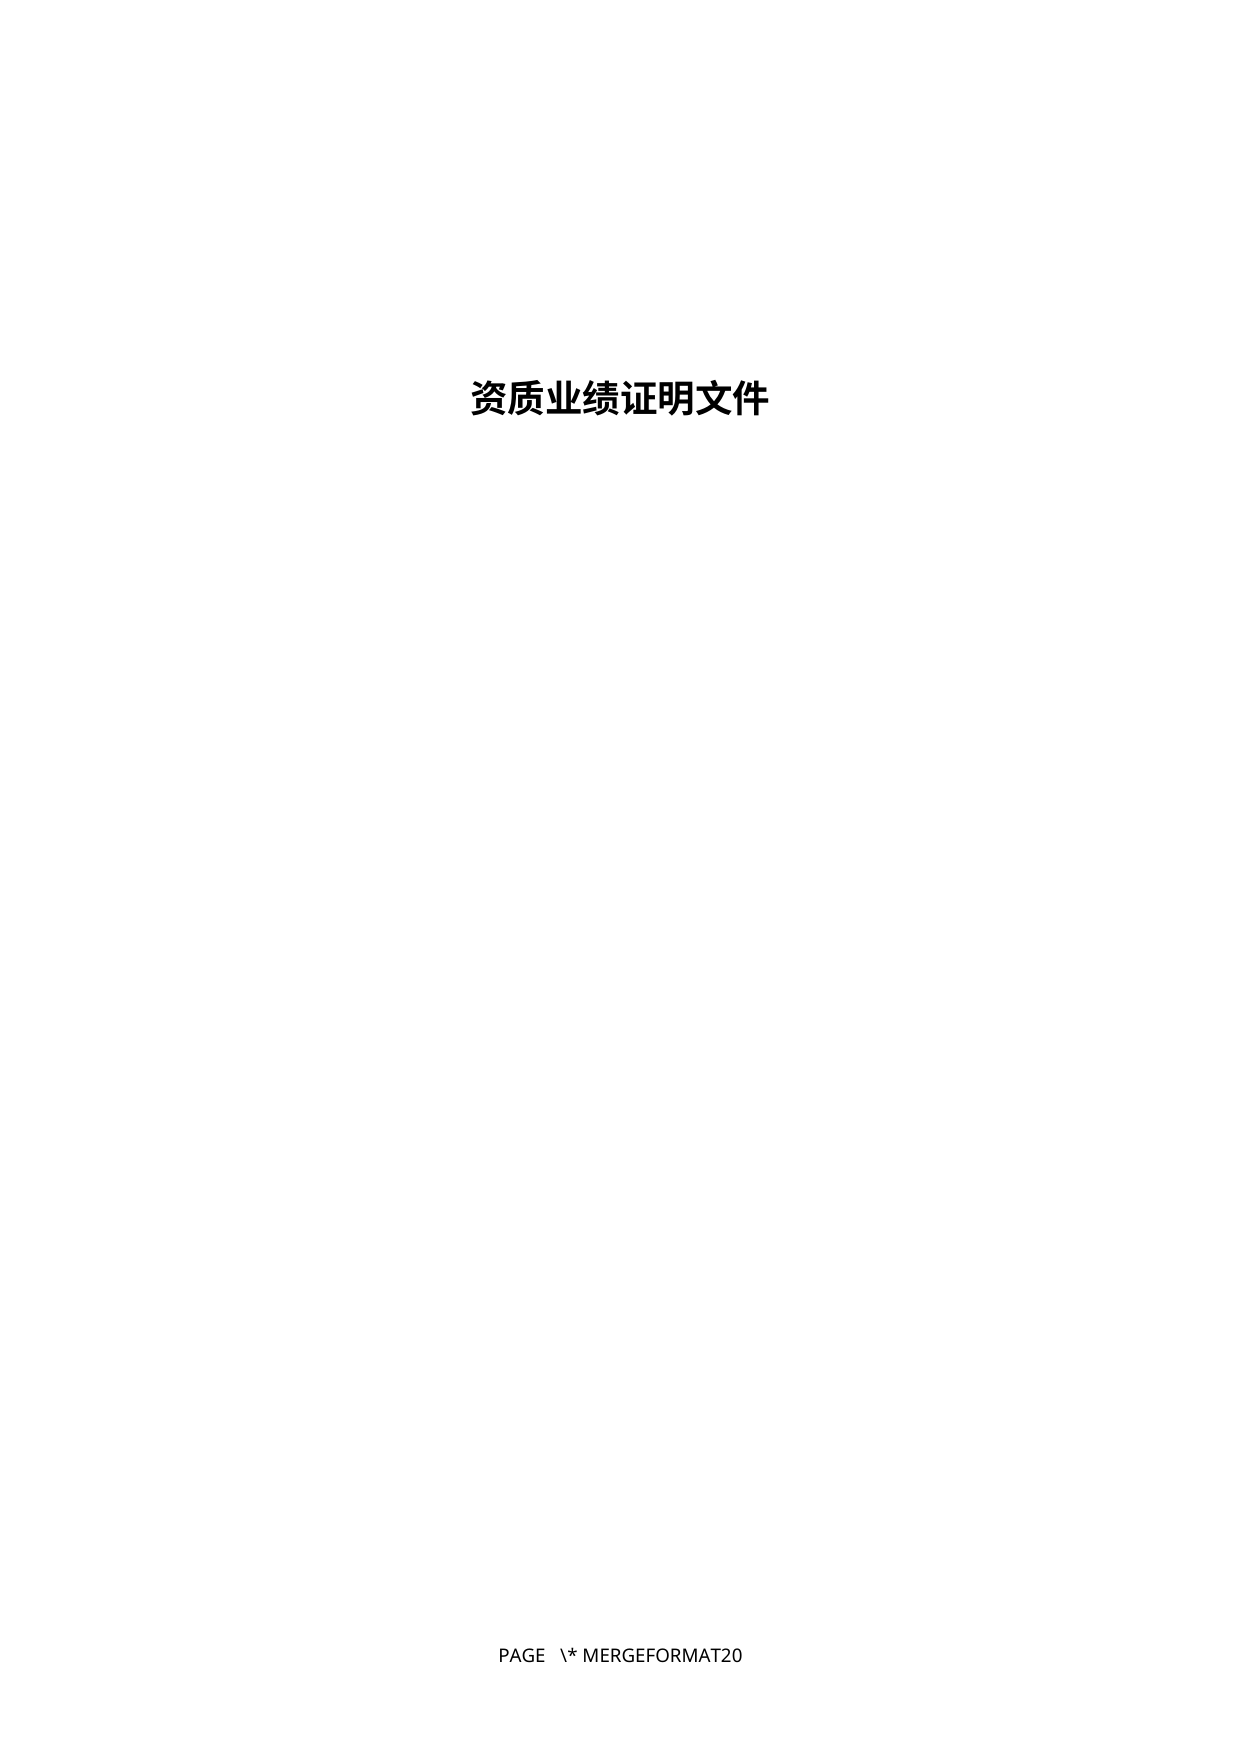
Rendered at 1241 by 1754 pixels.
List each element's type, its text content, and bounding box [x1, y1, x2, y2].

text 资质业绩证明文件 [175, 363, 1065, 428]
